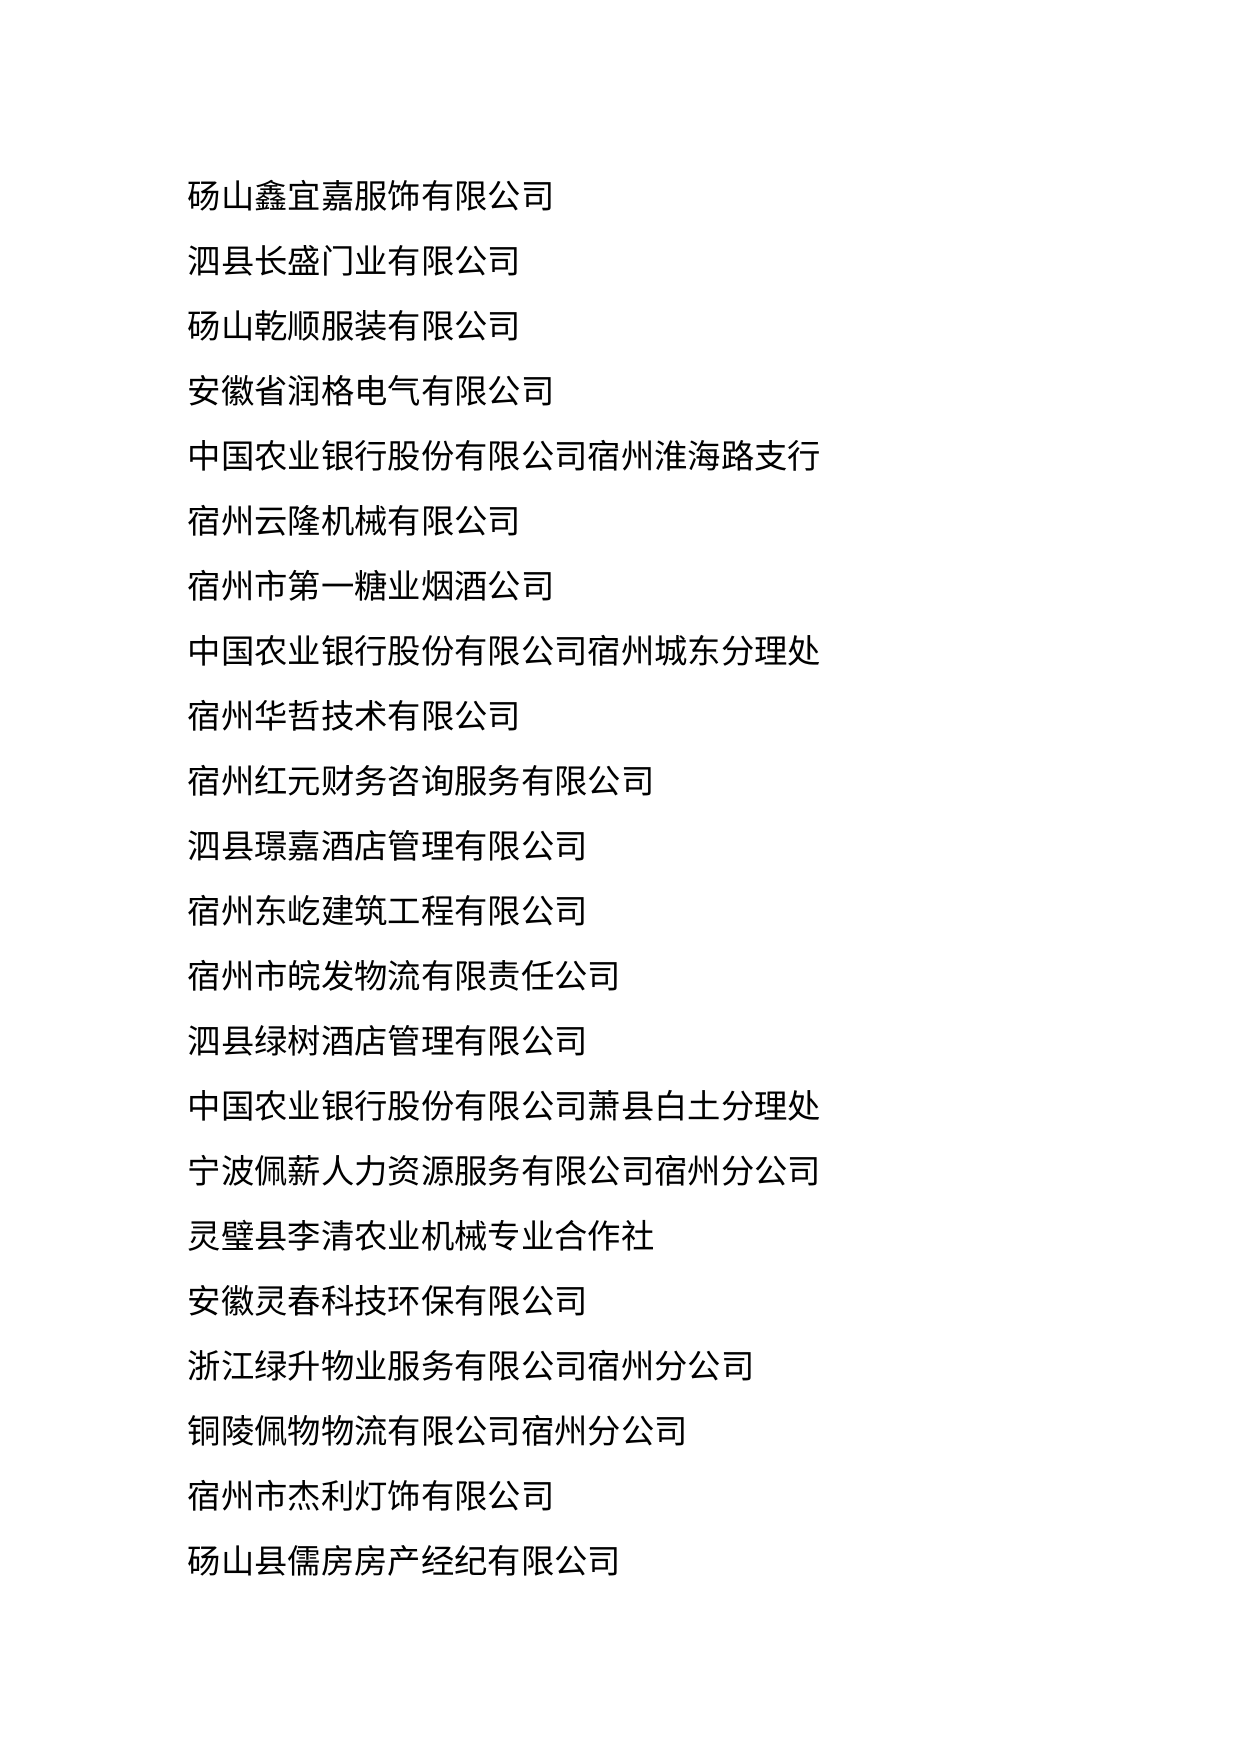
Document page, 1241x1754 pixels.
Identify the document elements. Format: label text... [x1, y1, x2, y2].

text 安徽省润格电气有限公司 [187, 357, 1053, 422]
text 宿州华哲技术有限公司 [187, 682, 1053, 747]
text 泗县长盛门业有限公司 [187, 227, 1053, 292]
text 砀山县儒房房产经纪有限公司 [187, 1527, 1053, 1592]
text 宿州市第一糖业烟酒公司 [187, 552, 1053, 617]
text 宿州市杰利灯饰有限公司 [187, 1462, 1053, 1527]
text 宿州云隆机械有限公司 [187, 487, 1053, 552]
text 宿州东屹建筑工程有限公司 [187, 877, 1053, 942]
text 宁波佩薪人力资源服务有限公司宿州分公司 [187, 1137, 1053, 1202]
text 安徽灵春科技环保有限公司 [187, 1267, 1053, 1332]
text 宿州红元财务咨询服务有限公司 [187, 747, 1053, 812]
text 铜陵佩物物流有限公司宿州分公司 [187, 1397, 1053, 1462]
text 中国农业银行股份有限公司萧县白土分理处 [187, 1072, 1053, 1137]
text 泗县绿树酒店管理有限公司 [187, 1007, 1053, 1072]
text 中国农业银行股份有限公司宿州城东分理处 [187, 617, 1053, 682]
text 浙江绿升物业服务有限公司宿州分公司 [187, 1332, 1053, 1397]
text 中国农业银行股份有限公司宿州淮海路支行 [187, 422, 1053, 487]
text 灵璧县李清农业机械专业合作社 [187, 1202, 1053, 1267]
text 宿州市皖发物流有限责任公司 [187, 942, 1053, 1007]
text 砀山乾顺服装有限公司 [187, 292, 1053, 357]
text 泗县璟嘉酒店管理有限公司 [187, 812, 1053, 877]
text 砀山鑫宜嘉服饰有限公司 [187, 162, 1053, 227]
